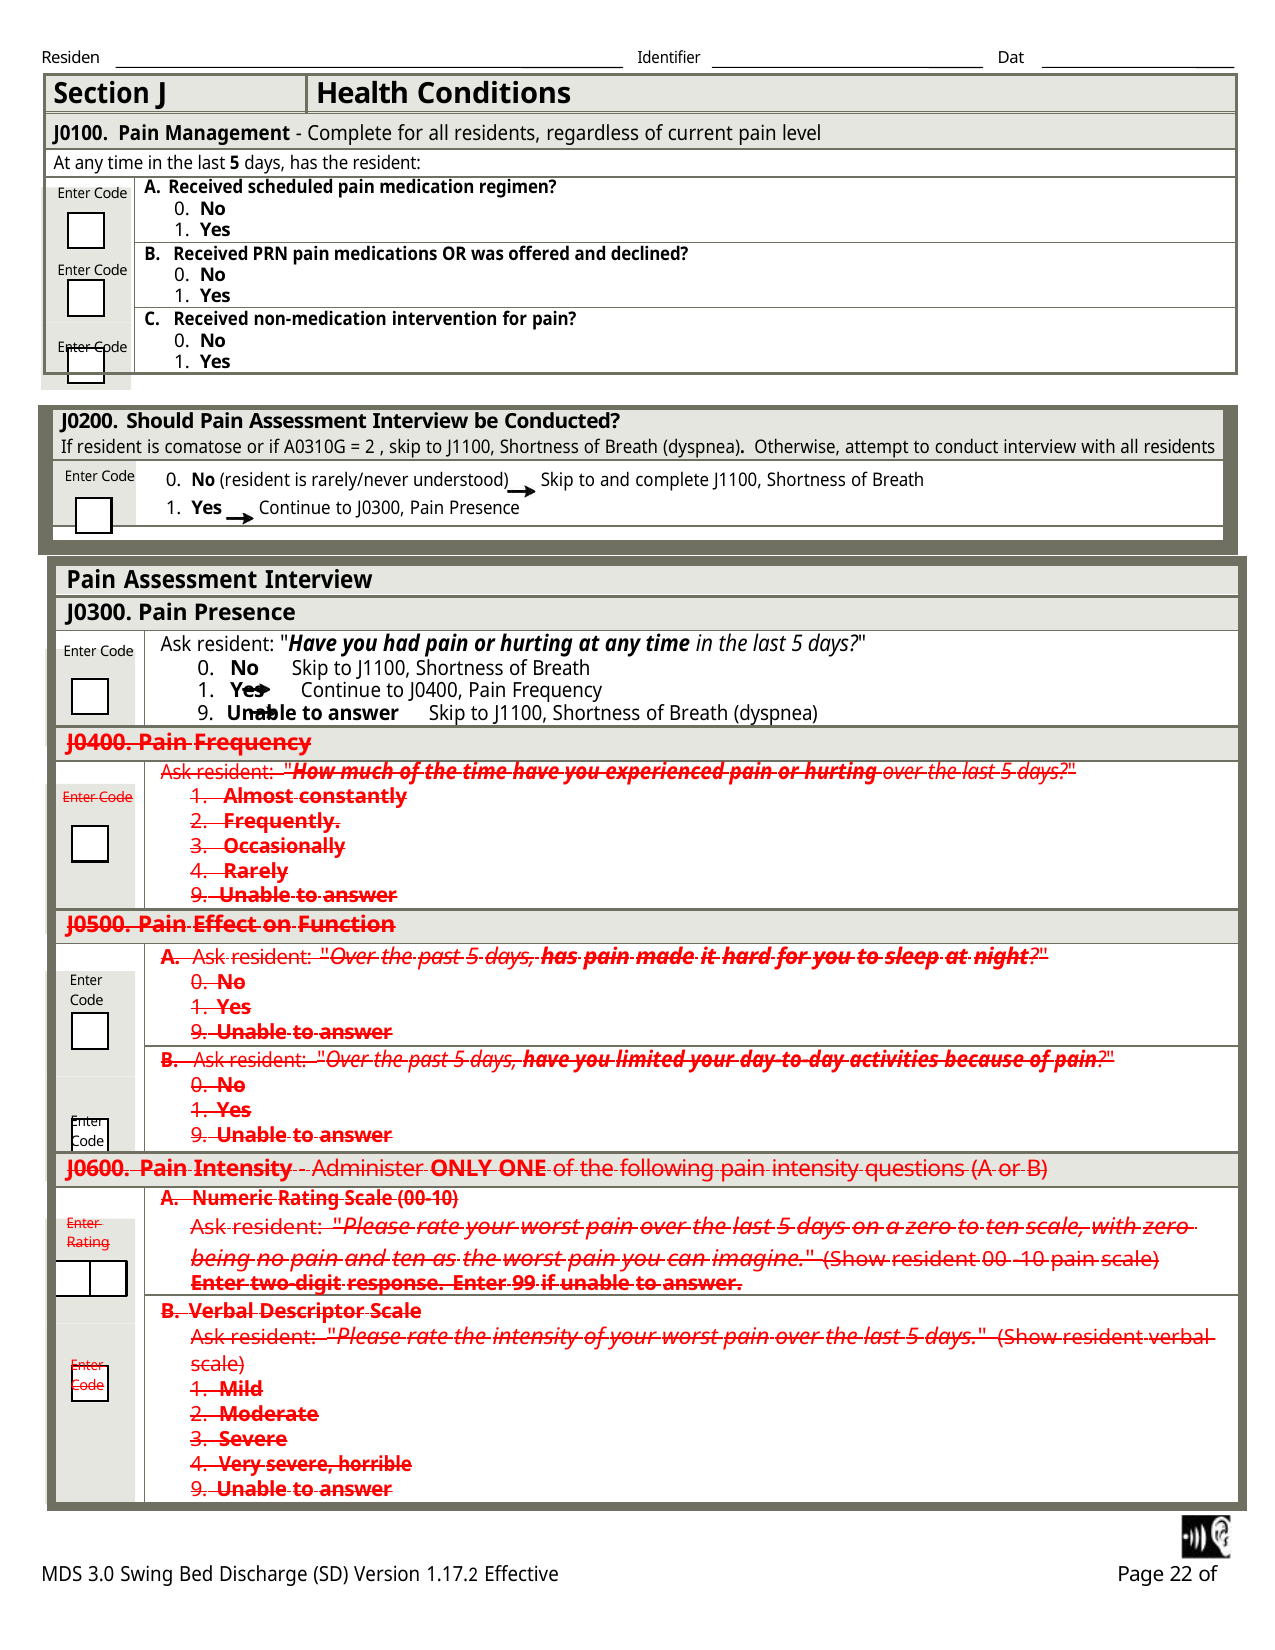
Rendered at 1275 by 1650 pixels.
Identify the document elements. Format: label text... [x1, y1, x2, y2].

table_header Pain Assessment Interview [56, 566, 1238, 594]
table_cell B. Verbal Descriptor Scale Ask resident: "Please rate the intensity of your worst pain over the last 5 days." (Show resident verbal scale) Mild Moderate Severe Very severe, horrible 9. Unable to answer [145, 1296, 1238, 1502]
table_cell Ask resident: "How much of the time have you experienced pain or hurting over the last 5 days?" Almost constantly Frequently. Occasionally Rarely 9. Unable to answer [145, 762, 1238, 907]
table_cell At any time in the last 5 days, has the resident: [46, 150, 1235, 176]
table_cell J0100. Pain Management - Complete for all residents, regardless of current pain level [46, 114, 1235, 148]
table_cell No (resident is rarely/never understood) Skip to and complete J1100, Shortness of Breath Yes Continue to J0300, Pain Presence [136, 461, 1223, 525]
table_cell Enter Code Enter Code Enter Code [46, 178, 134, 372]
table_cell J0600. Pain Intensity - Administer ONLY ONE of the following pain intensity questions (A or B) [56, 1154, 1238, 1186]
table_cell J0500. Pain Effect on Function [56, 911, 1238, 943]
table_cell Enter Code Enter Code [56, 944, 144, 1151]
table_cell Enter Rating Enter Code [56, 1188, 144, 1502]
table_cell A. Ask resident: "Over the past 5 days, has pain made it hard for you to sleep at night?" 0. No 1. Yes 9. Unable to answer [145, 944, 1238, 1045]
table_cell J0400. Pain Frequency [56, 728, 1238, 760]
table_cell Enter Code [53, 461, 136, 525]
table_cell B. Ask resident: "Over the past 5 days, have you limited your day-to-day activities because of pain?" 0. No 1. Yes 9. Unable to answer [145, 1047, 1238, 1151]
table_cell J0300. Pain Presence [56, 598, 1238, 630]
table_header Section J [46, 76, 305, 111]
table_header J0200. Should Pain Assessment Interview be Conducted? If resident is comatose or if A0310G = 2 , skip to J1100, Shortness of Breath (dyspnea). Otherwise, attempt to conduct interview with all residents [53, 410, 1223, 459]
table_cell A. Numeric Rating Scale (00-10) Ask resident: "Please rate your worst pain over the last 5 days on a zero to ten scale, with zero being no pain and ten as the worst pain you can imagine." (Show resident 00 -10 pain scale) Enter two-digit response. Enter 99 if unable to answer. [145, 1188, 1238, 1294]
table_cell A. Received scheduled pain medication regimen? No Yes [135, 178, 1235, 241]
picture [1181, 1515, 1232, 1560]
table_cell B. Received PRN pain medications OR was offered and declined? No Yes [135, 243, 1235, 307]
table_cell Enter Code [56, 762, 144, 907]
table_header Health Conditions [308, 76, 1235, 111]
table_cell Enter Code [56, 631, 144, 725]
table_cell Ask resident: "Have you had pain or hurting at any time in the last 5 days?" No Skip to J1100, Shortness of Breath Yes Continue to J0400, Pain Frequency 9. Unable to answer Skip to J1100, Shortness of Breath (dyspnea) [145, 631, 1238, 725]
table_cell C. Received non-medication intervention for pain? No Yes [135, 308, 1235, 372]
